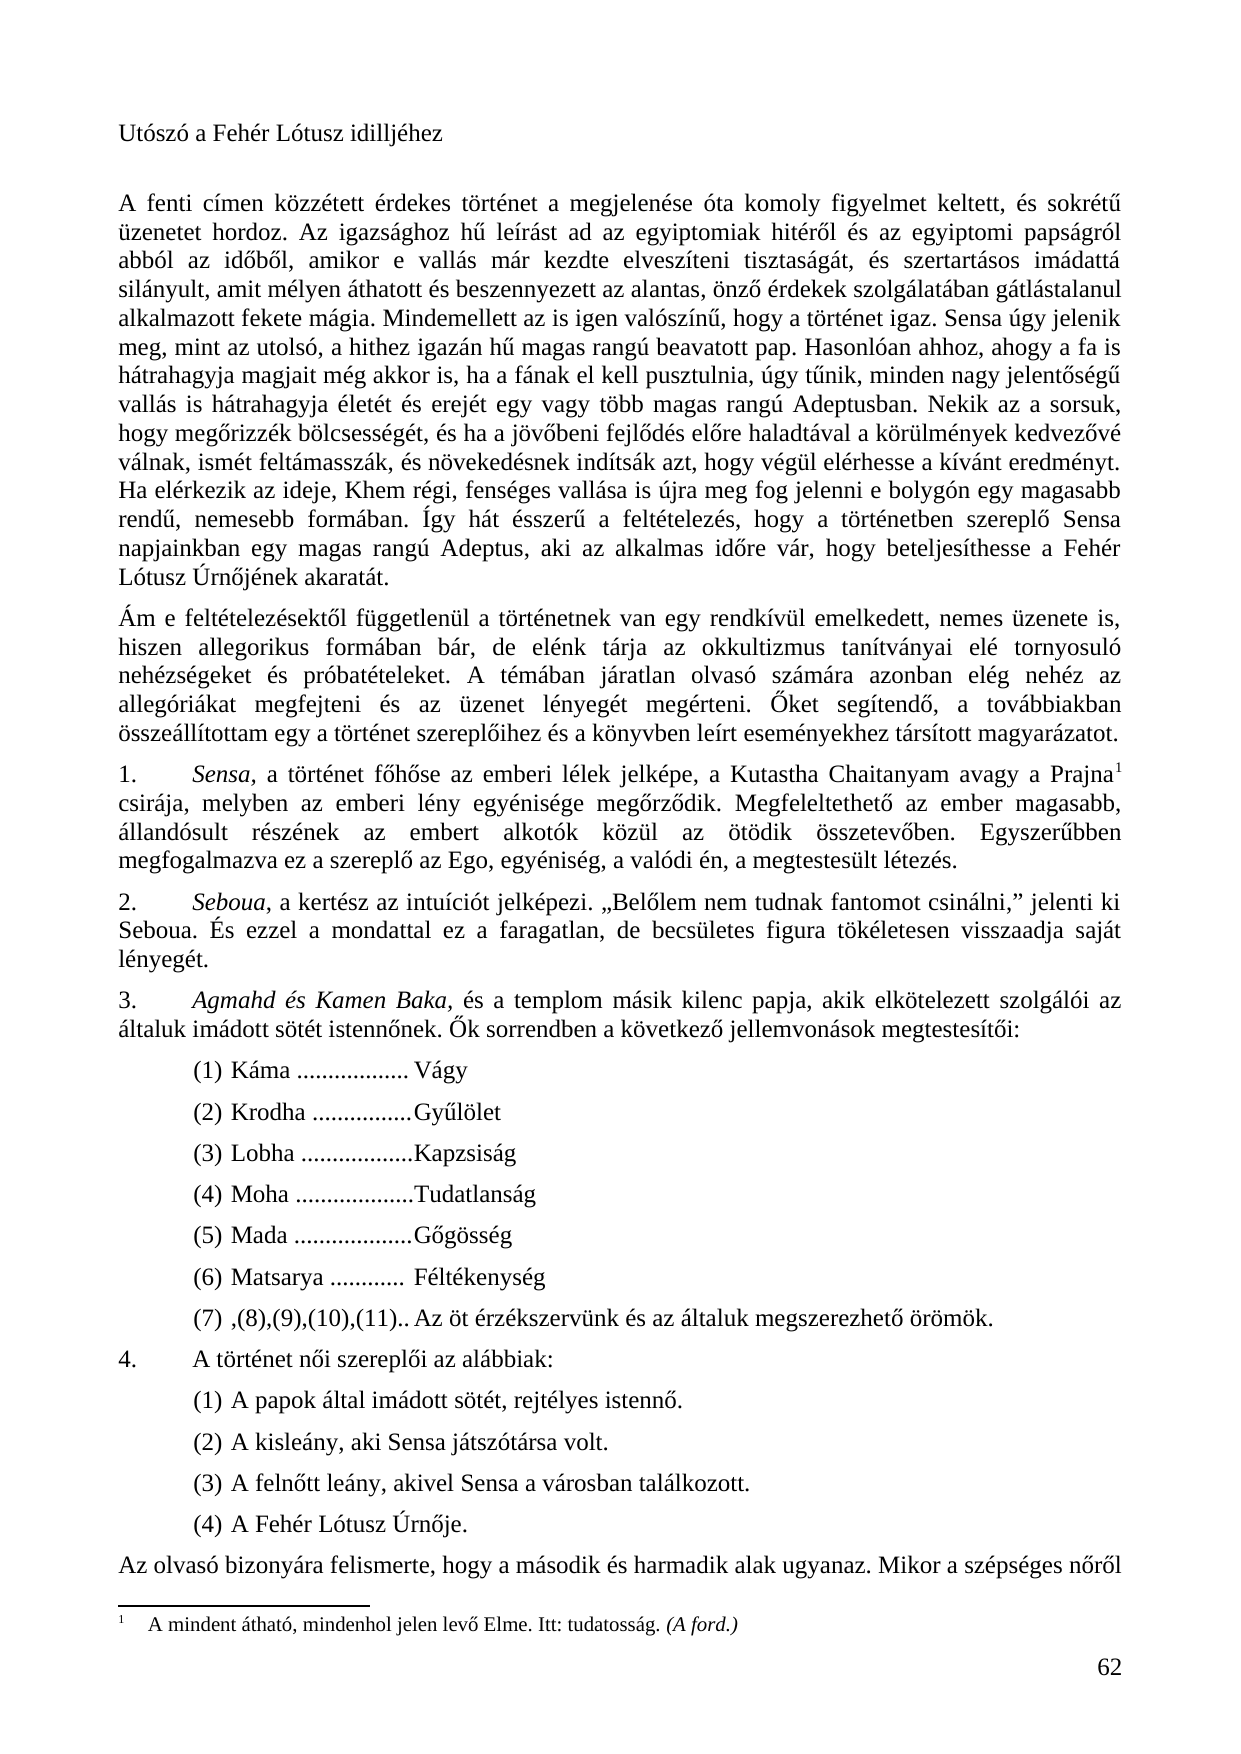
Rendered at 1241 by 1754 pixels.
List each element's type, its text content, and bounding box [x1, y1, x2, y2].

list Seboua, a kertész az intuíciót jelképezi. „Belőlem nem tudnak fantomot csinálni,” jelenti ki Seboua. És ezzel a mondattal ez a faragatlan, de becsületes figura tökéletesen visszaadja saját lényegét. [118, 887, 1122, 973]
list A papok által imádott sötét, rejtélyes istennő. [193, 1386, 1122, 1414]
list A felnőtt leány, akivel Sensa a városban találkozott. [193, 1468, 1122, 1497]
list Sensa, a történet főhőse az emberi lélek jelképe, a Kutastha Chaitanyam avagy a Prajna csirája, melyben az emberi lény egyénisége megőrződik. Megfeleltethető az ember magasabb, állandósult részének az embert alkotók közül az ötödik összetevőben. Egyszerűbben megfogalmazva ez a szereplő az Ego, egyéniség, a valódi én, a megtestesült létezés. [118, 759, 1122, 874]
list Mada ................... Gőgösség [193, 1221, 1122, 1249]
list Lobha .................. Kapzsiság [193, 1138, 1122, 1167]
list Káma .................. Vágy [193, 1056, 1122, 1084]
list A kisleány, aki Sensa játszótársa volt. [193, 1427, 1122, 1456]
list ,(8),(9),(10),(11).. Az öt érzékszervünk és az általuk megszerezhető örömök. [193, 1303, 1122, 1332]
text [118, 1551, 1122, 1579]
list A történet női szereplői az alábbiak: [118, 1344, 1122, 1373]
list Krodha ................ Gyűlölet [193, 1097, 1122, 1126]
list A Fehér Lótusz Úrnője. [193, 1509, 1122, 1538]
list Matsarya ............ Féltékenység [193, 1262, 1122, 1291]
list Agmahd és Kamen Baka, és a templom másik kilenc papja, akik elkötelezett szolgálói az általuk imádott sötét istennőnek. Ők sorrendben a következő jellemvonások megtestesítői: [118, 986, 1122, 1043]
list Moha ...................Tudatlanság [193, 1179, 1122, 1208]
text A fenti címen közzétett érdekes történet a megjelenése óta komoly figyelmet keltett, és sokrétű üzenetet hordoz. Az igazsághoz hű leírást ad az egyiptomiak hitéről és az egyiptomi papságról abból az időből, amikor e vallás már kezdte elveszíteni tisztaságát, és szertartásos imádattá silányult, amit mélyen áthatott és beszennyezett az alantas, önző érdekek szolgálatában gátlástalanul alkalmazott fekete mágia. Mindemellett az is igen valószínű, hogy a történet igaz. Sensa úgy jelenik meg, mint az utolsó, a hithez igazán hű magas rangú beavatott pap. Hasonlóan ahhoz, ahogy a fa is hátrahagyja magjait még akkor is, ha a fának el kell pusztulnia, úgy tűnik, minden nagy jelentőségű vallás is hátrahagyja életét és erejét egy vagy több magas rangú Adeptusban. Nekik az a sorsuk, hogy megőrizzék bölcsességét, és ha a jövőbeni fejlődés előre haladtával a körülmények kedvezővé válnak, ismét feltámasszák, és növekedésnek indítsák azt, hogy végül elérhesse a kívánt eredményt. Ha elérkezik az ideje, Khem régi, fenséges vallása is újra meg fog jelenni e bolygón egy magasabb rendű, nemesebb formában. Így hát ésszerű a feltételezés, hogy a történetben szereplő Sensa napjainkban egy magas rangú Adeptus, aki az alkalmas időre vár, hogy beteljesíthesse a Fehér Lótusz Úrnőjének akaratát. [118, 188, 1122, 591]
text Ám e feltételezésektől függetlenül a történetnek van egy rendkívül emelkedett, nemes üzenete is, hiszen allegorikus formában bár, de elénk tárja az okkultizmus tanítványai elé tornyosuló nehézségeket és próbatételeket. A témában járatlan olvasó számára azonban elég nehéz az allegóriákat megfejteni és az üzenet lényegét megérteni. Őket segítendő, a továbbiakban összeállítottam egy a történet szereplőihez és a könyvben leírt eseményekhez társított magyarázatot. [118, 603, 1122, 747]
